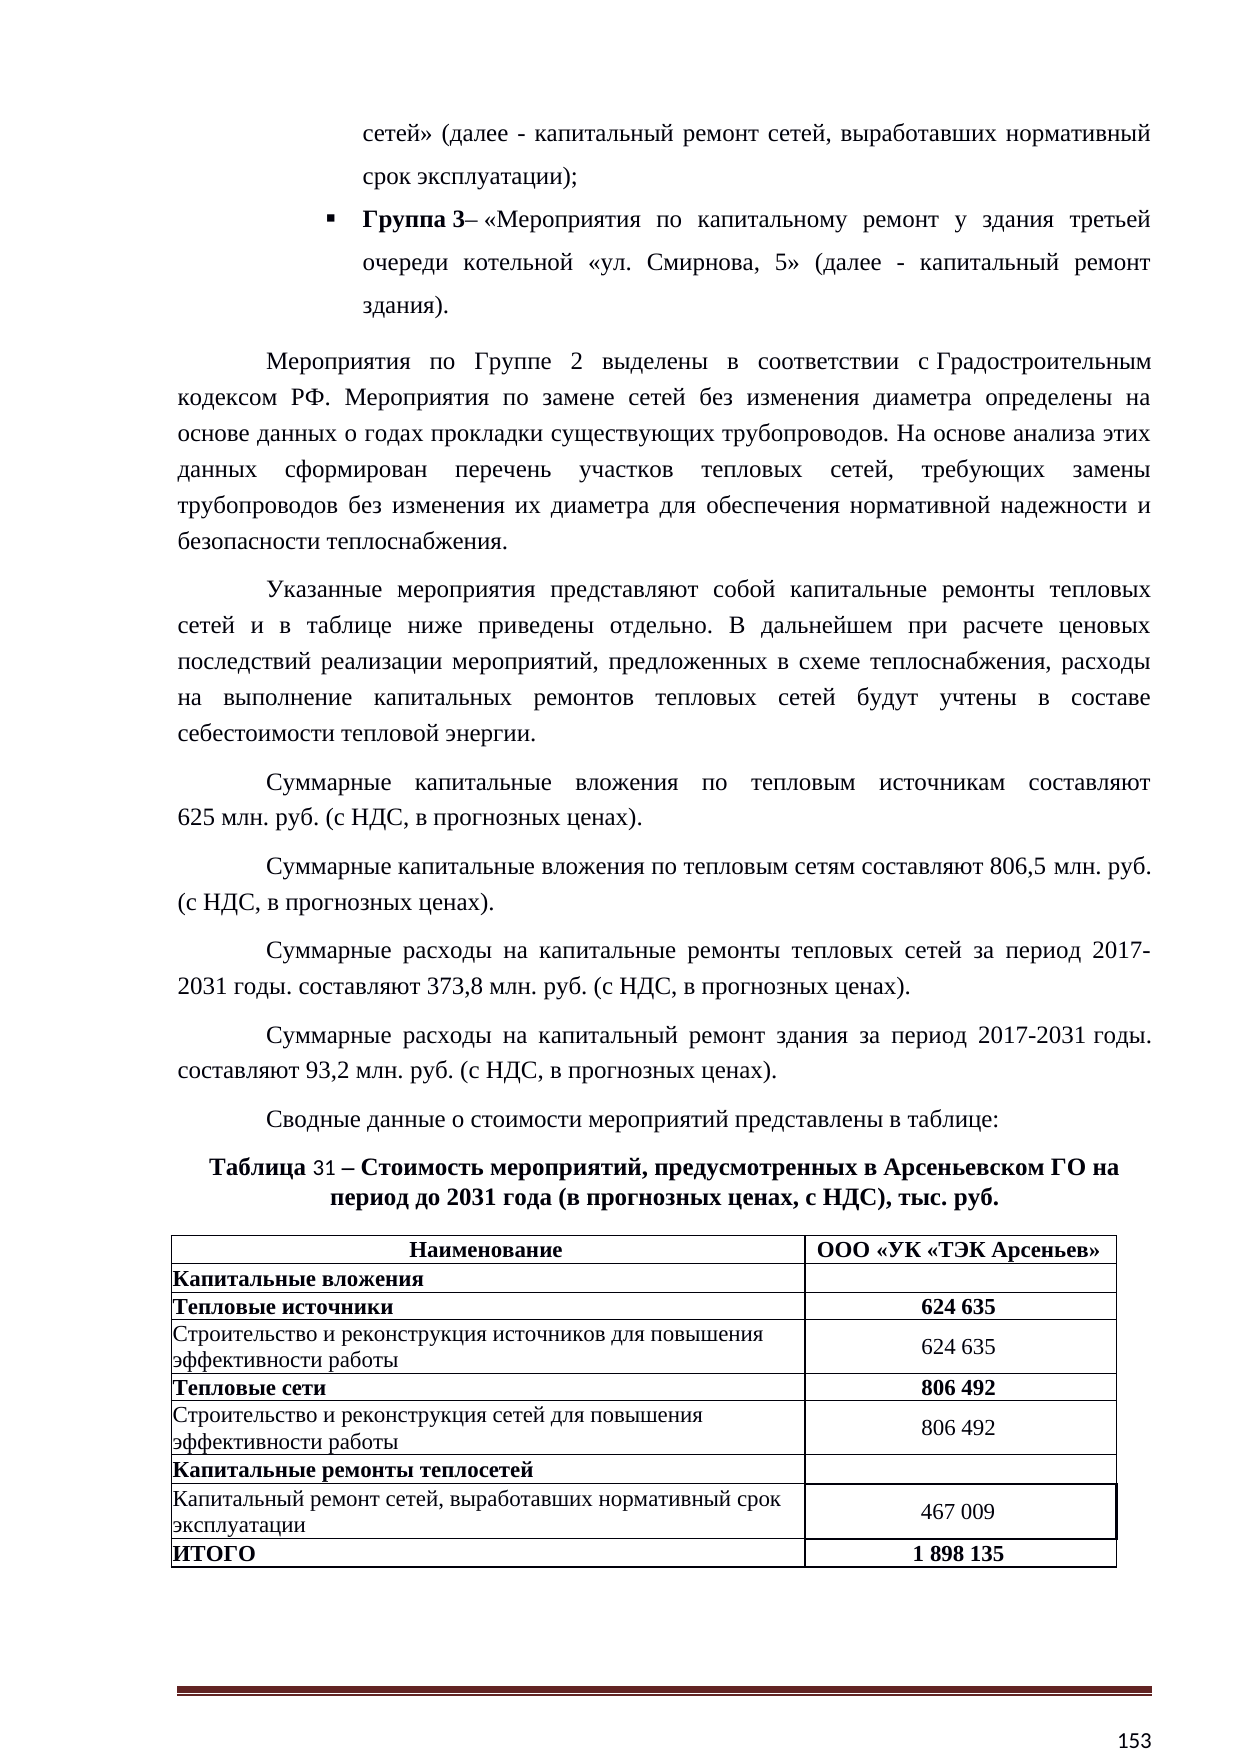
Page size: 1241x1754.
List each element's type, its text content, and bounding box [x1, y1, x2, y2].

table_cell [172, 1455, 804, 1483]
text Суммарные расходы на капитальные ремонты тепловых сетей за период 2017-2031 годы. составляют 373,8 млн. руб. (с НДС, в прогнозных ценах). [177, 935, 1152, 1000]
text Таблица 31 – Стоимость мероприятий, предусмотренных в Арсеньевском ГО на период до 2031 года (в прогнозных ценах, с НДС), тыс. руб. [177, 1152, 1152, 1210]
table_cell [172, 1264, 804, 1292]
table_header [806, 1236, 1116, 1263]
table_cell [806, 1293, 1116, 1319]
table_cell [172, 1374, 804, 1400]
text Мероприятия по Группе 2 выделены в соответствии с Градостроительным кодексом РФ. Мероприятия по замене сетей без изменения диаметра определены на основе данных о годах прокладки существующих трубопроводов. На основе анализа этих данных сформирован перечень участков тепловых сетей, требующих замены трубопроводов без изменения их диаметра для обеспечения нормативной надежности и безопасности теплоснабжения. [177, 346, 1152, 555]
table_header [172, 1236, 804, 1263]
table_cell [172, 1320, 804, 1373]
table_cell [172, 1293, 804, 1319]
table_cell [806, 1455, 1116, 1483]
text Суммарные расходы на капитальный ремонт здания за период 2017-2031 годы. составляют 93,2 млн. руб. (с НДС, в прогнозных ценах). [177, 1020, 1152, 1084]
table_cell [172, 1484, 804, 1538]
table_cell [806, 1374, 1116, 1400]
text Указанные мероприятия представляют собой капитальные ремонты тепловых сетей и в таблице ниже приведены отдельно. В дальнейшем при расчете ценовых последствий реализации мероприятий, предложенных в схеме теплоснабжения, расходы на выполнение капитальных ремонтов тепловых сетей будут учтены в составе себестоимости тепловой энергии. [177, 574, 1152, 747]
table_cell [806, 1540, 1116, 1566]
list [325, 118, 1152, 190]
text Сводные данные о стоимости мероприятий представлены в таблице: [177, 1104, 1152, 1133]
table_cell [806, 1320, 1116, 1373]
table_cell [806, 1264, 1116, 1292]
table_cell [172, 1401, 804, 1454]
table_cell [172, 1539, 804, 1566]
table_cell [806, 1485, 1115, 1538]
list Группа 3– «Мероприятия по капитальному ремонт у здания третьей очереди котельной «ул. Смирнова, 5» (далее - капитальный ремонт здания). [325, 204, 1152, 319]
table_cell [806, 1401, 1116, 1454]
text Суммарные капитальные вложения по тепловым сетям составляют 806,5 млн. руб. (с НДС, в прогнозных ценах). [177, 851, 1152, 916]
text Суммарные капитальные вложения по тепловым источникам составляют 625 млн. руб. (с НДС, в прогнозных ценах). [177, 767, 1152, 831]
